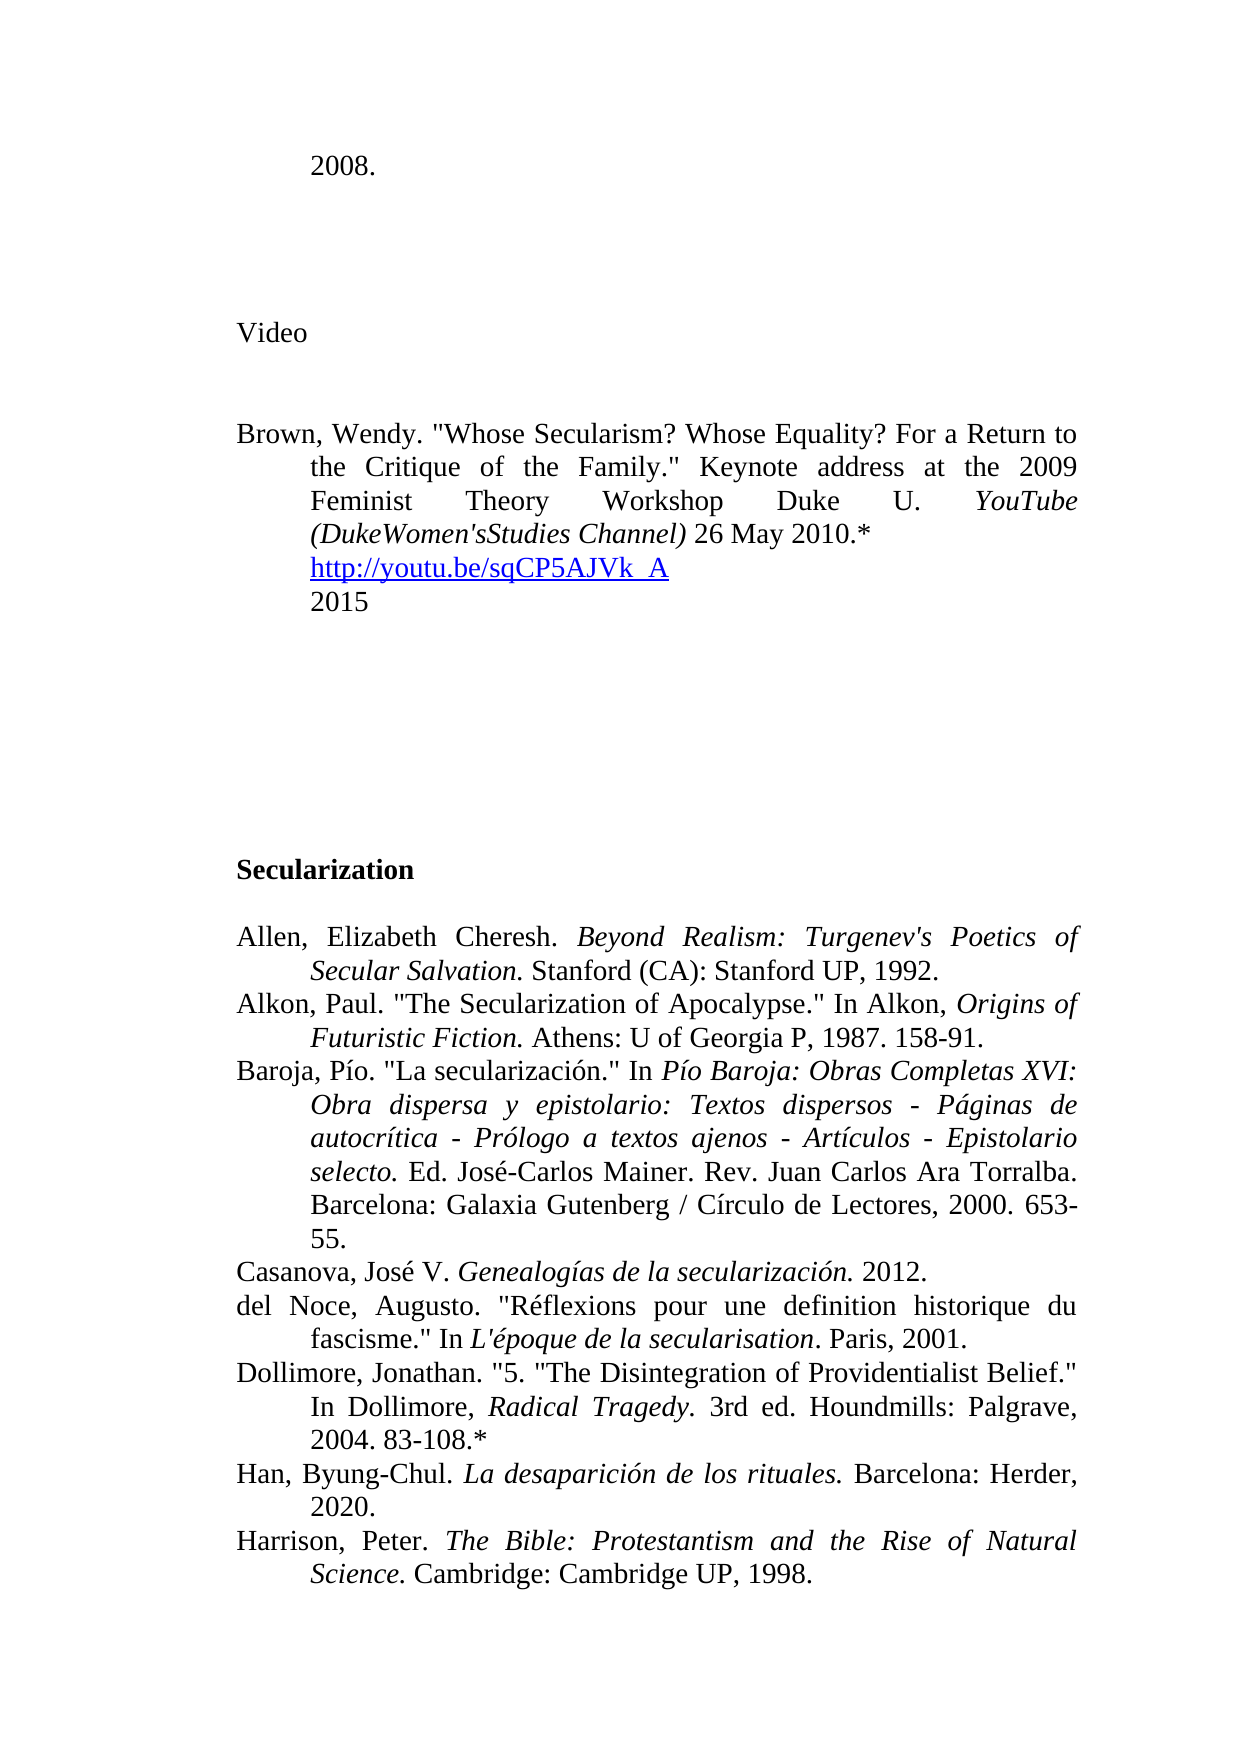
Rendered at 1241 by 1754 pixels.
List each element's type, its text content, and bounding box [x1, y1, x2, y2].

text Allen, Elizabeth Cheresh. Beyond Realism: Turgenev's Poetics of Secular Salvation. Stanford (CA): Stanford UP, 1992. [236, 919, 1078, 986]
text del Noce, Augusto. "Réflexions pour une definition historique du fascisme." In L'époque de la secularisation. Paris, 2001. [236, 1288, 1078, 1355]
text Alkon, Paul. "The Secularization of Apocalypse." In Alkon, Origins of Futuristic Fiction. Athens: U of Georgia P, 1987. 158-91. [236, 986, 1077, 1053]
text Baroja, Pío. "La secularización." In Pío Baroja: Obras Completas XVI: Obra dispersa y epistolario: Textos dispersos - Páginas de autocrítica - Prólogo a textos ajenos - Artículos - Epistolario selecto. Ed. José-Carlos Mainer. Rev. Juan Carlos Ara Torralba. Barcelona: Galaxia Gutenberg / Círculo de Lectores, 2000. 653-55. [236, 1053, 1078, 1254]
text Brown, Wendy. "Whose Secularism? Whose Equality? For a Return to the Critique of the Family." Keynote address at the 2009 Feminist Theory Workshop Duke U. YouTube (DukeWomen'sStudies Channel) 26 May 2010.* [236, 416, 1078, 550]
text Secularization [236, 852, 1078, 886]
text Han, Byung-Chul. La desaparición de los rituales. Barcelona: Herder, 2020. [236, 1456, 1078, 1523]
text 2008. [236, 148, 1078, 181]
text Dollimore, Jonathan. "5. "The Disintegration of Providentialist Belief." In Dollimore, Radical Tragedy. 3rd ed. Houndmills: Palgrave, 2004. 83-108.* [236, 1355, 1078, 1456]
text Video [236, 315, 1078, 349]
text 2015 [236, 584, 1078, 617]
text Casanova, José V. Genealogías de la secularización. 2012. [236, 1254, 1078, 1288]
text http://youtu.be/sqCP5AJVk_A [236, 550, 1078, 584]
text Harrison, Peter. The Bible: Protestantism and the Rise of Natural Science. Cambridge: Cambridge UP, 1998. [236, 1523, 1078, 1590]
